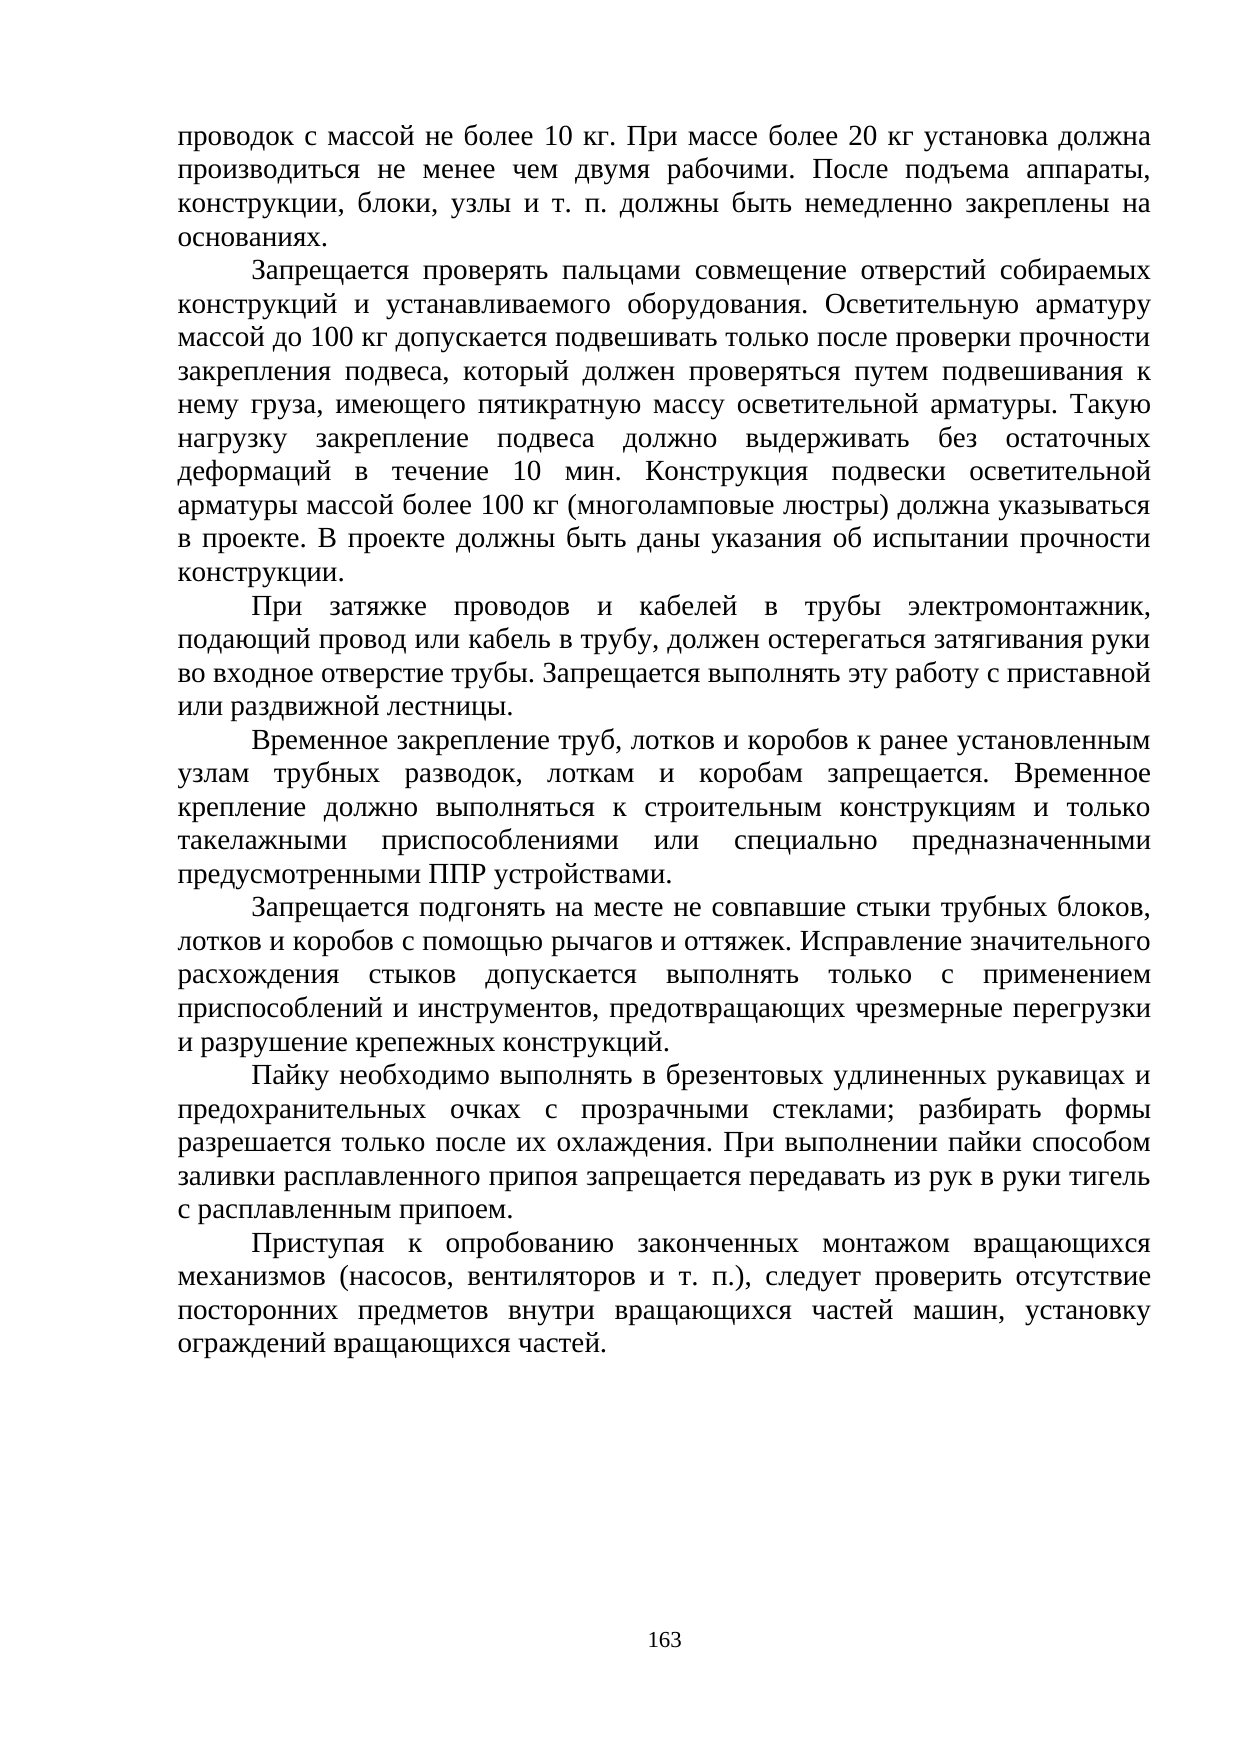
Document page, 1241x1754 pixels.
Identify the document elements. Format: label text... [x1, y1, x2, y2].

text Приступая к опробованию законченных монтажом вращающихся механизмов (насосов, вентиляторов и т. п.), следует проверить отсутствие посторонних предметов внутри вращающихся частей машин, установку ограждений вращающихся частей. [177, 1225, 1152, 1359]
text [177, 118, 1152, 252]
text Запрещается подгонять на месте не совпавшие стыки трубных блоков, лотков и коробов с помощью рычагов и оттяжек. Исправление значительного расхождения стыков допускается выполнять только с применением приспособлений и инструментов, предотвращающих чрезмерные перегрузки и разрушение крепежных конструкций. [177, 889, 1152, 1057]
text Временное закрепление труб, лотков и коробов к ранее установленным узлам трубных разводок, лоткам и коробам запрещается. Временное крепление должно выполняться к строительным конструкциям и только такелажными приспособлениями или специально предназначенными предусмотренными ППР устройствами. [177, 722, 1152, 889]
text При затяжке проводов и кабелей в трубы электромонтажник, подающий провод или кабель в трубу, должен остерегаться затягивания руки во входное отверстие трубы. Запрещается выполнять эту работу с приставной или раздвижной лестницы. [177, 588, 1152, 722]
text Запрещается проверять пальцами совмещение отверстий собираемых конструкций и устанавливаемого оборудования. Осветительную арматуру массой до 100 кг допускается подвешивать только после проверки прочности закрепления подвеса, который должен проверяться путем подвешивания к нему груза, имеющего пятикратную массу осветительной арматуры. Такую нагрузку закрепление подвеса должно выдерживать без остаточных деформаций в течение 10 мин. Конструкция подвески осветительной арматуры массой более 100 кг (многоламповые люстры) должна указываться в проекте. В проекте должны быть даны указания об испытании прочности конструкции. [177, 252, 1152, 588]
text Пайку необходимо выполнять в брезентовых удлиненных рукавицах и предохранительных очках с прозрачными стеклами; разбирать формы разрешается только после их охлаждения. При выполнении пайки способом заливки расплавленного припоя запрещается передавать из рук в руки тигель с расплавленным припоем. [177, 1057, 1152, 1225]
